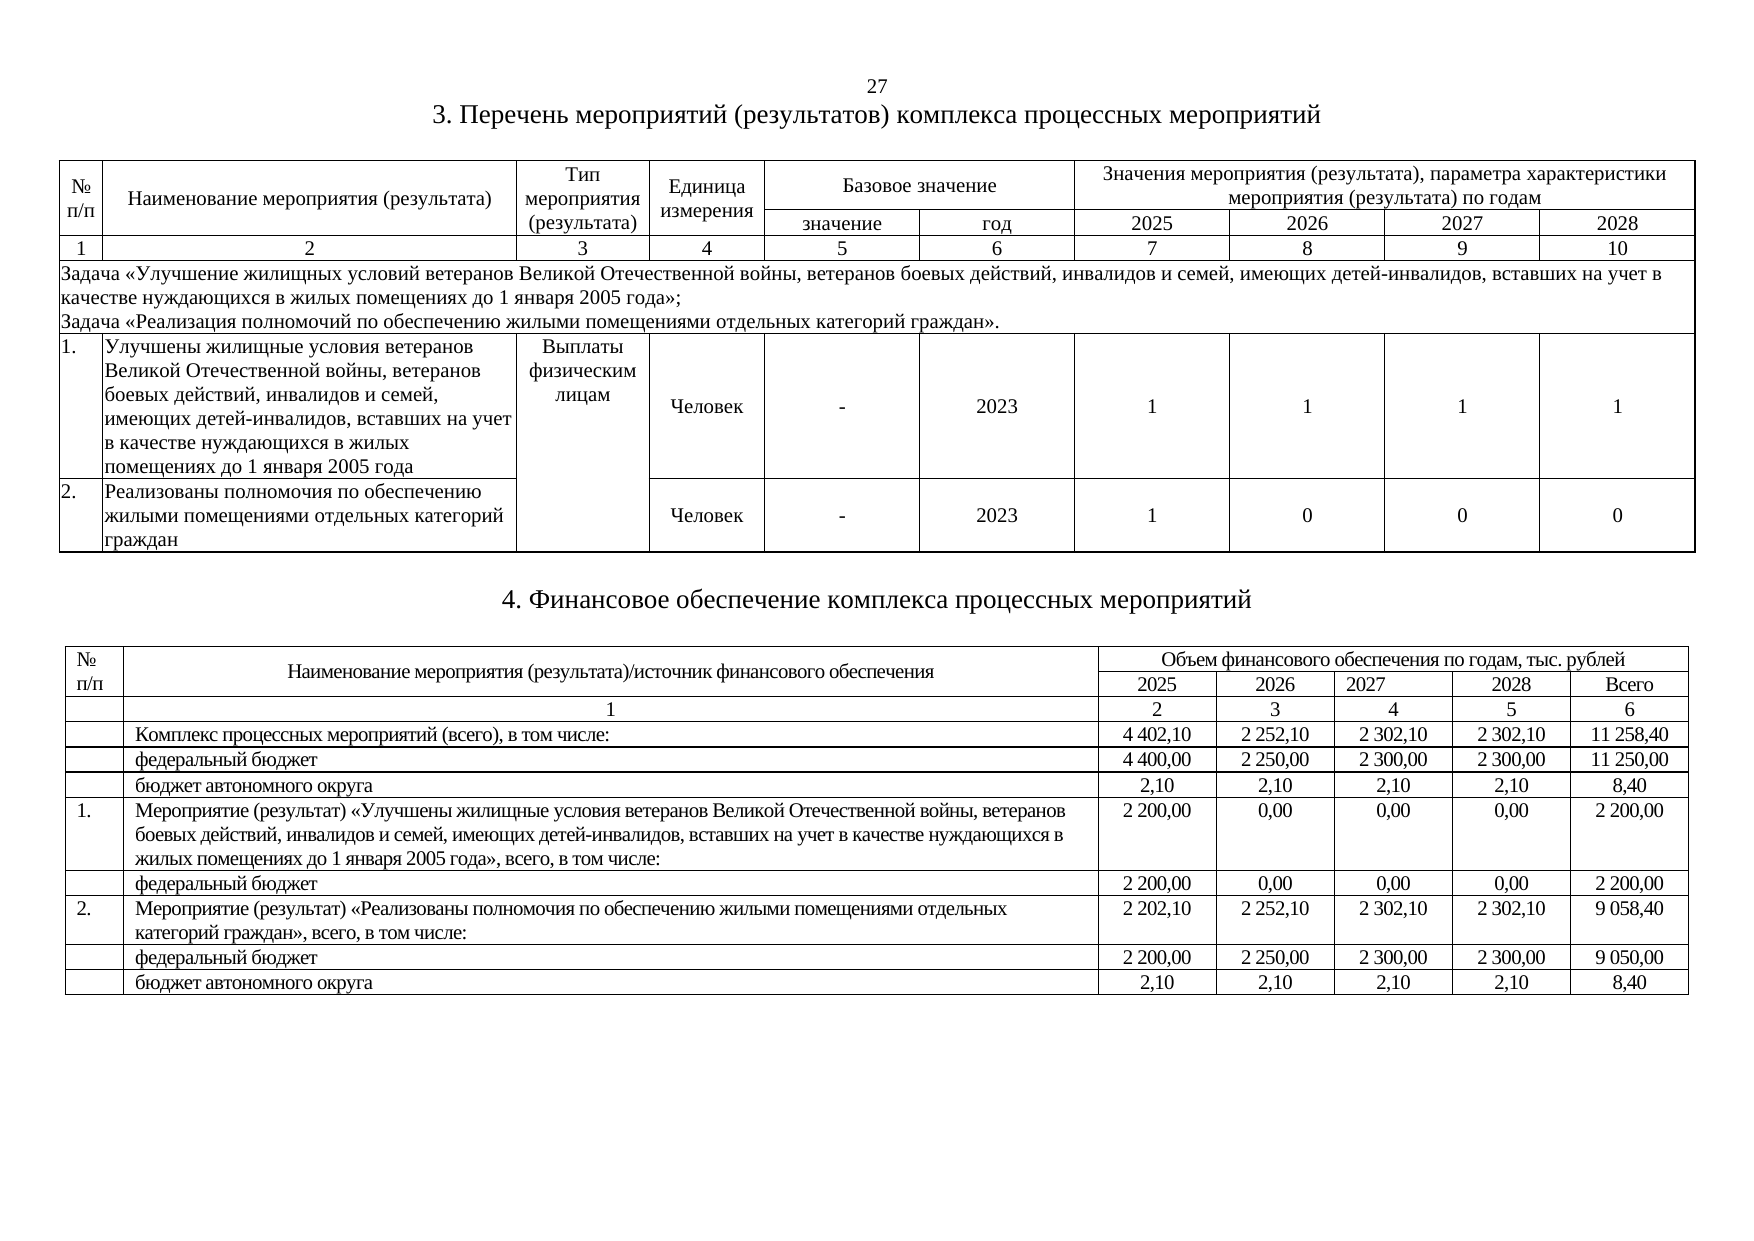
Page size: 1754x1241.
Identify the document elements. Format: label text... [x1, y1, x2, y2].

table_cell [66, 697, 123, 721]
table_cell Человек [650, 479, 764, 551]
table_header Единица измерения [650, 161, 764, 234]
table_cell 8,40 [1571, 773, 1688, 797]
table_cell 2 300,00 [1335, 748, 1452, 771]
table_cell федеральный бюджет [124, 945, 1098, 969]
text 4. Финансовое обеспечение комплекса процессных мероприятий [59, 584, 1695, 615]
table_header Значения мероприятия (результата), параметра характеристики мероприятия (результата) по годам [1075, 161, 1694, 209]
table_cell 2 302,10 [1453, 896, 1570, 944]
table_cell 2 202,10 [1099, 896, 1216, 944]
text 3. Перечень мероприятий (результатов) комплекса процессных мероприятий [59, 98, 1695, 129]
table_cell 8,40 [1571, 970, 1688, 994]
table_header Наименование мероприятия (результата)/источник финансового обеспечения [124, 647, 1098, 696]
table_cell [66, 871, 123, 895]
table_cell [66, 773, 123, 797]
table_cell 0,00 [1217, 798, 1334, 870]
table_cell 7 [1075, 236, 1229, 259]
table_cell 2,10 [1335, 773, 1452, 797]
table_cell бюджет автономного округа [124, 773, 1098, 797]
table_cell 1 [1075, 479, 1229, 551]
table_cell 2027 [1385, 210, 1539, 234]
table_cell 5 [1453, 697, 1570, 721]
table_header Базовое значение [765, 161, 1074, 209]
table_cell 2. [60, 479, 102, 551]
table_cell Всего [1571, 672, 1688, 696]
table_cell Выплаты физическим лицам [517, 334, 649, 551]
table_cell 2025 [1099, 672, 1216, 696]
table_cell 2027 [1335, 672, 1452, 696]
table_cell 2 250,00 [1217, 945, 1334, 969]
table_cell 11 250,00 [1571, 748, 1688, 771]
table_cell [66, 970, 123, 994]
table_cell 2 200,00 [1571, 871, 1688, 895]
table_header Тип мероприятия (результата) [517, 161, 649, 234]
table_cell 2,10 [1453, 773, 1570, 797]
table_cell 2025 [1075, 210, 1229, 234]
table_header Объем финансового обеспечения по годам, тыс. рублей [1099, 647, 1688, 671]
table_header № п/п [60, 161, 102, 234]
table_cell 2023 [920, 479, 1074, 551]
table_cell 0,00 [1217, 871, 1334, 895]
table_cell 2 252,10 [1217, 896, 1334, 944]
table_cell 2 200,00 [1571, 798, 1688, 870]
table_cell 2 200,00 [1099, 798, 1216, 870]
table_cell [66, 722, 123, 746]
table_cell 1. [66, 798, 123, 870]
table_cell 2 300,00 [1453, 748, 1570, 771]
table_cell 1 [1385, 334, 1539, 478]
table_cell 0,00 [1335, 798, 1452, 870]
table_cell 2028 [1453, 672, 1570, 696]
table_header Наименование мероприятия (результата) [103, 161, 516, 234]
table_cell 5 [765, 236, 919, 259]
table_cell Реализованы полномочия по обеспечению жилыми помещениями отдельных категорий граждан [103, 479, 516, 551]
table_cell 1 [124, 697, 1098, 721]
table_cell Улучшены жилищные условия ветеранов Великой Отечественной войны, ветеранов боевых действий, инвалидов и семей, имеющих детей-инвалидов, вставших на учет в качестве нуждающихся в жилых помещениях до 1 января 2005 года [103, 334, 516, 478]
table_cell Мероприятие (результат) «Улучшены жилищные условия ветеранов Великой Отечественной войны, ветеранов боевых действий, инвалидов и семей, имеющих детей-инвалидов, вставших на учет в качестве нуждающихся в жилых помещениях до 1 января 2005 года», всего, в том числе: [124, 798, 1098, 870]
table_cell 2 [1099, 697, 1216, 721]
table_cell [66, 945, 123, 969]
table_cell 1 [1230, 334, 1384, 478]
table_cell 2 302,10 [1453, 722, 1570, 746]
table_cell 4 400,00 [1099, 748, 1216, 771]
table_cell 2 300,00 [1335, 945, 1452, 969]
table_cell 9 050,00 [1571, 945, 1688, 969]
table_cell значение [765, 210, 919, 234]
table_cell 1 [1540, 334, 1694, 478]
table_cell 1 [60, 236, 102, 259]
table_cell 2 302,10 [1335, 896, 1452, 944]
table_cell 2,10 [1099, 773, 1216, 797]
table_cell 2 250,00 [1217, 748, 1334, 771]
table_cell 0 [1540, 479, 1694, 551]
table_cell 4 [1335, 697, 1452, 721]
table_cell год [920, 210, 1074, 234]
table_cell [66, 748, 123, 771]
table_cell 2,10 [1217, 773, 1334, 797]
table_cell 3 [1217, 697, 1334, 721]
table_cell Комплекс процессных мероприятий (всего), в том числе: [124, 722, 1098, 746]
table_cell 9 058,40 [1571, 896, 1688, 944]
table_cell 2026 [1217, 672, 1334, 696]
table_cell 2. [66, 896, 123, 944]
table_cell федеральный бюджет [124, 748, 1098, 771]
table_cell 2 [103, 236, 516, 259]
table_cell федеральный бюджет [124, 871, 1098, 895]
table_cell 0,00 [1453, 871, 1570, 895]
table_cell Мероприятие (результат) «Реализованы полномочия по обеспечению жилыми помещениями отдельных категорий граждан», всего, в том числе: [124, 896, 1098, 944]
table_cell - [765, 334, 919, 478]
table_cell 2026 [1230, 210, 1384, 234]
table_cell 8 [1230, 236, 1384, 259]
table_cell 4 [650, 236, 764, 259]
table_header № п/п [66, 647, 123, 696]
table_cell бюджет автономного округа [124, 970, 1098, 994]
table_cell 1. [60, 334, 102, 478]
table_cell 1 [1075, 334, 1229, 478]
table_cell 2,10 [1099, 970, 1216, 994]
table_cell 2 200,00 [1099, 945, 1216, 969]
table_cell 6 [920, 236, 1074, 259]
table_cell 2028 [1540, 210, 1694, 234]
table_cell 2 200,00 [1099, 871, 1216, 895]
table_cell 2,10 [1217, 970, 1334, 994]
table_cell 11 258,40 [1571, 722, 1688, 746]
table_cell 0,00 [1335, 871, 1452, 895]
table_cell 6 [1571, 697, 1688, 721]
table_cell 2 300,00 [1453, 945, 1570, 969]
table_cell - [765, 479, 919, 551]
table_cell 2 302,10 [1335, 722, 1452, 746]
table_cell 2 252,10 [1217, 722, 1334, 746]
table_cell Человек [650, 334, 764, 478]
table_cell 2,10 [1335, 970, 1452, 994]
table_cell 2,10 [1453, 970, 1570, 994]
table_cell 0,00 [1453, 798, 1570, 870]
table_cell 4 402,10 [1099, 722, 1216, 746]
table_cell 2023 [920, 334, 1074, 478]
table_cell 10 [1540, 236, 1694, 259]
table_cell Задача «Улучшение жилищных условий ветеранов Великой Отечественной войны, ветеранов боевых действий, инвалидов и семей, имеющих детей-инвалидов, вставших на учет в качестве нуждающихся в жилых помещениях до 1 января 2005 года»; Задача «Реализация полномочий по обеспечению жилыми помещениями отдельных категорий граждан». [60, 261, 1694, 333]
table_cell 0 [1230, 479, 1384, 551]
table_cell 9 [1385, 236, 1539, 259]
table_cell 0 [1385, 479, 1539, 551]
table_cell 3 [517, 236, 649, 259]
